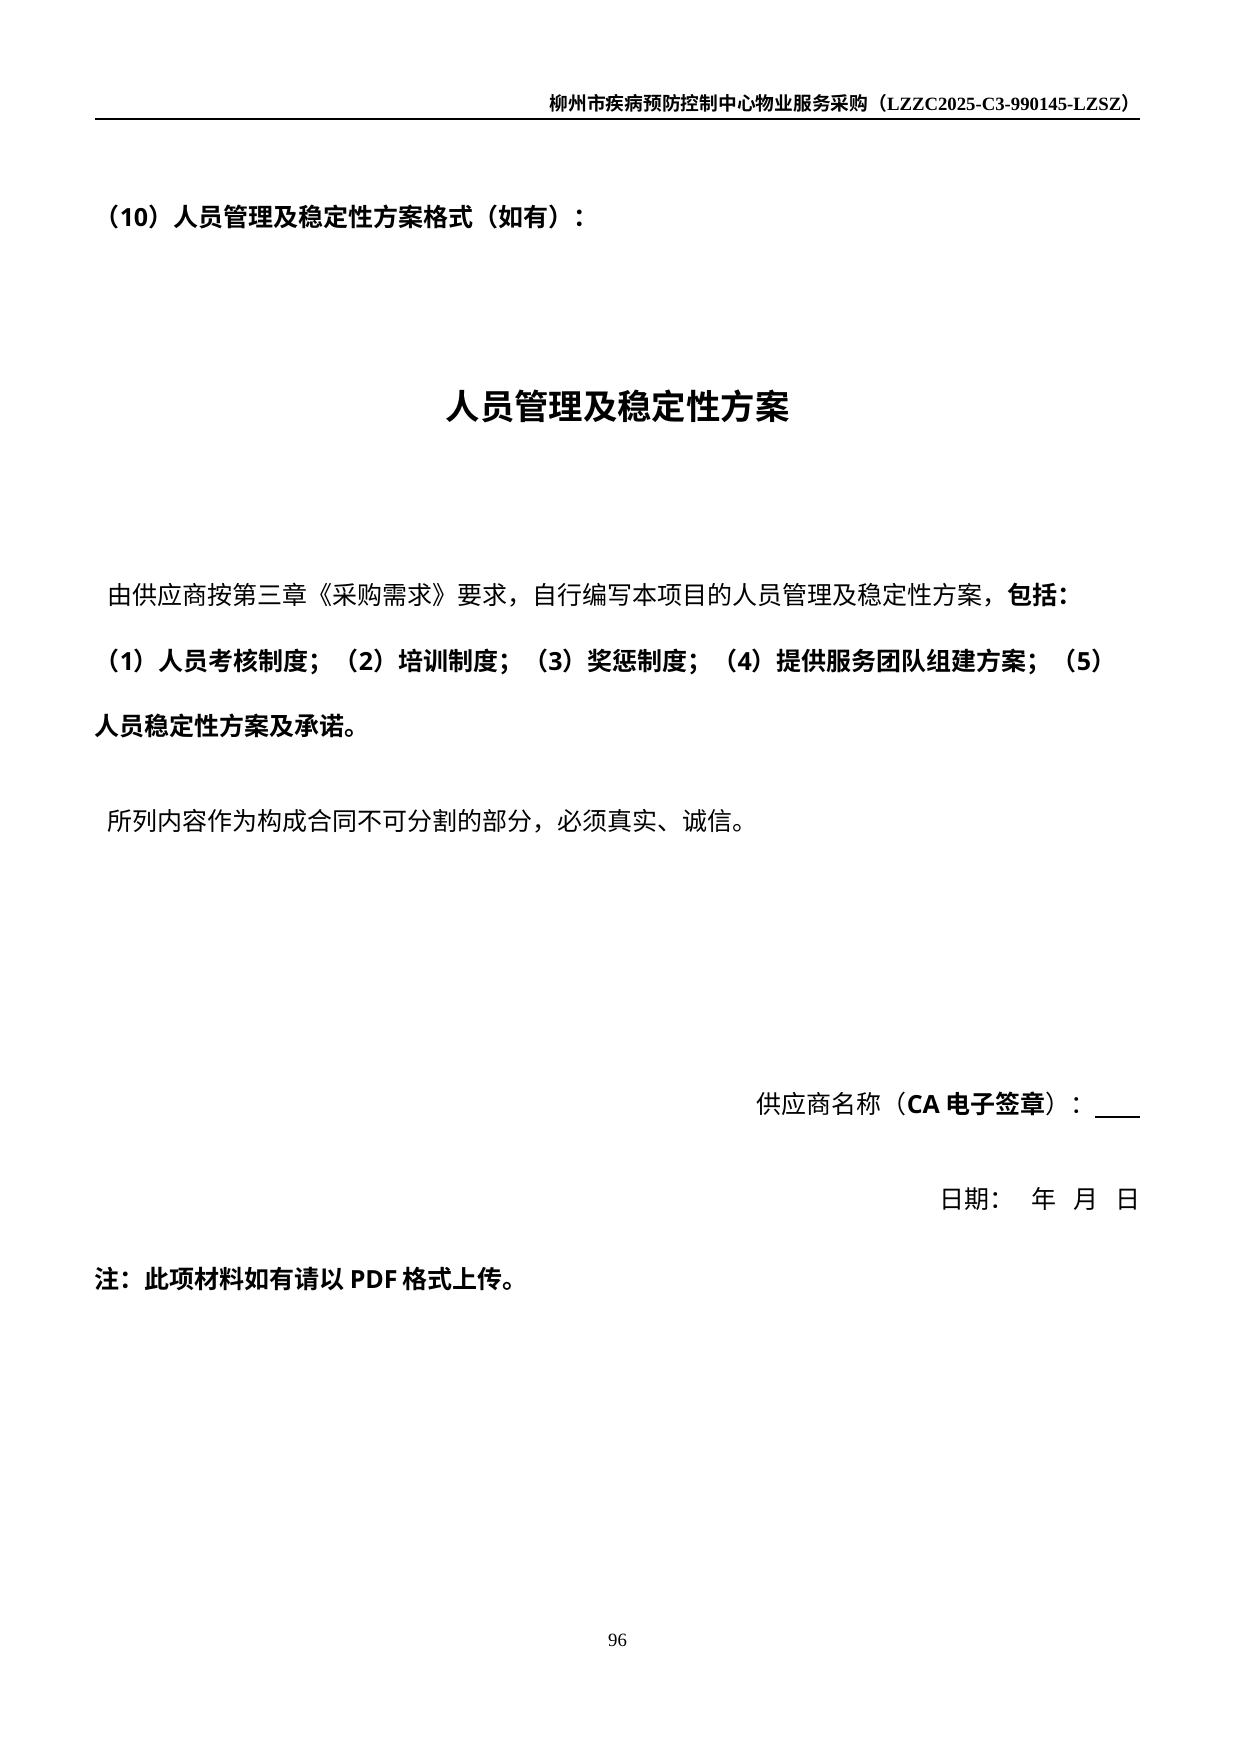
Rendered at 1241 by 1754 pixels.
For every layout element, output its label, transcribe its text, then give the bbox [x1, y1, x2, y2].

text （10）人员管理及稳定性方案格式（如有）： [94, 183, 1140, 248]
text 由供应商按第三章《采购需求》要求，自行编写本项目的人员管理及稳定性方案，包括：（1）人员考核制度；（2）培训制度；（3）奖惩制度；（4）提供服务团队组建方案；（5）人员稳定性方案及承诺。 [94, 561, 1140, 757]
text 供应商名称（CA电子签章）： [94, 1070, 1140, 1136]
text 注：此项材料如有请以PDF格式上传。 [94, 1259, 1140, 1296]
text 日期： 年 月 日 [94, 1165, 1140, 1230]
text 所列内容作为构成合同不可分割的部分，必须真实、诚信。 [94, 786, 1140, 852]
text 人员管理及稳定性方案 [94, 372, 1140, 437]
